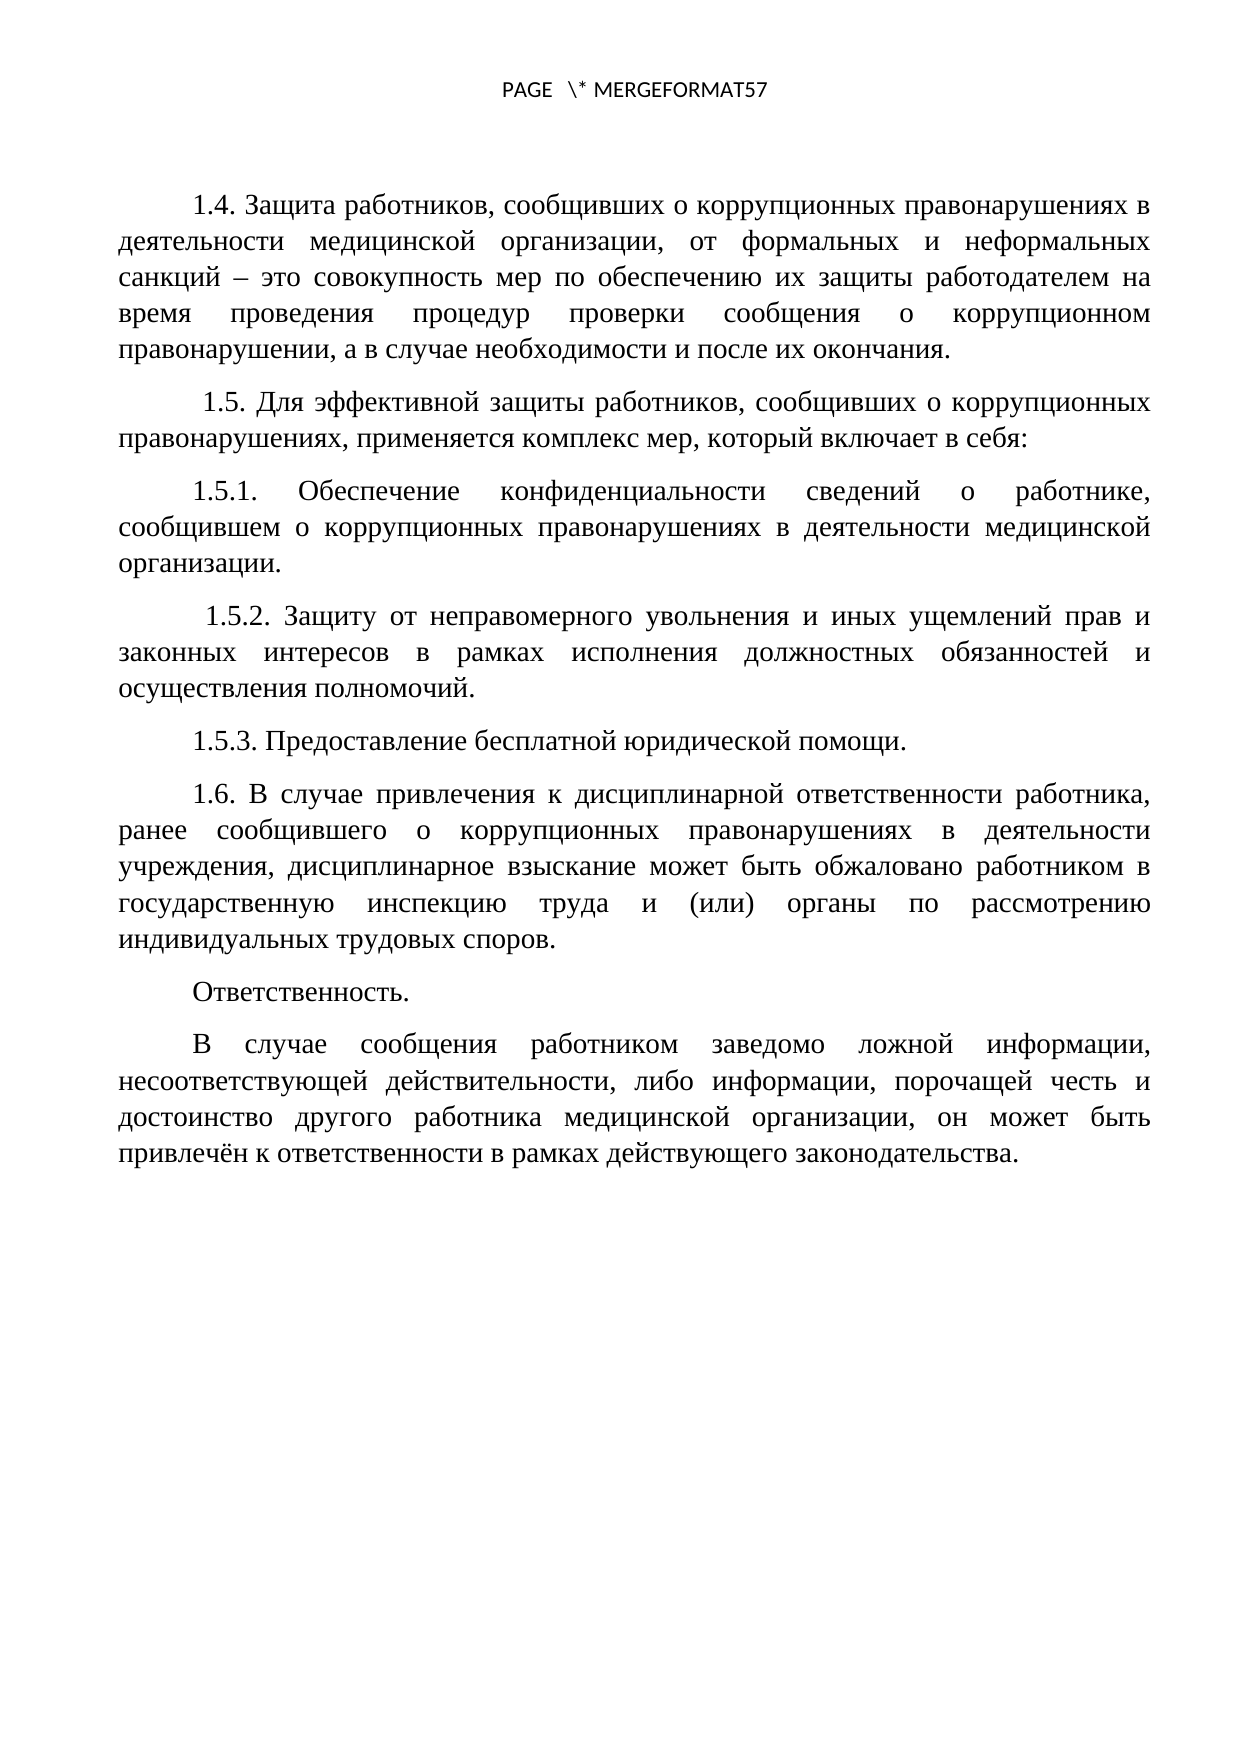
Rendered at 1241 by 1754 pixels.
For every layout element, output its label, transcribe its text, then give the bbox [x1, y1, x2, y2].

text 1.5.3. Предоставление бесплатной юридической помощи. [118, 723, 1152, 757]
text 1.5.2. Защиту от неправомерного увольнения и иных ущемлений прав и законных интересов в рамках исполнения должностных обязанностей и осуществления полномочий. [118, 598, 1152, 704]
text В случае сообщения работником заведомо ложной информации, несоответствующей действительности, либо информации, порочащей честь и достоинство другого работника медицинской организации, он может быть привлечён к ответственности в рамках действующего законодательства. [118, 1026, 1152, 1168]
text 1.5. Для эффективной защиты работников, сообщивших о коррупционных правонарушениях, применяется комплекс мер, который включает в себя: [118, 384, 1152, 454]
text 1.4. Защита работников, сообщивших о коррупционных правонарушениях в деятельности медицинской организации, от формальных и неформальных санкций – это совокупность мер по обеспечению их защиты работодателем на время проведения процедур проверки сообщения о коррупционном правонарушении, а в случае необходимости и после их окончания. [118, 187, 1152, 365]
text 1.6. В случае привлечения к дисциплинарной ответственности работника, ранее сообщившего о коррупционных правонарушениях в деятельности учреждения, дисциплинарное взыскание может быть обжаловано работником в государственную инспекцию труда и (или) органы по рассмотрению индивидуальных трудовых споров. [118, 776, 1152, 954]
text 1.5.1. Обеспечение конфиденциальности сведений о работнике, сообщившем о коррупционных правонарушениях в деятельности медицинской организации. [118, 473, 1152, 579]
text Ответственность. [118, 974, 1152, 1007]
